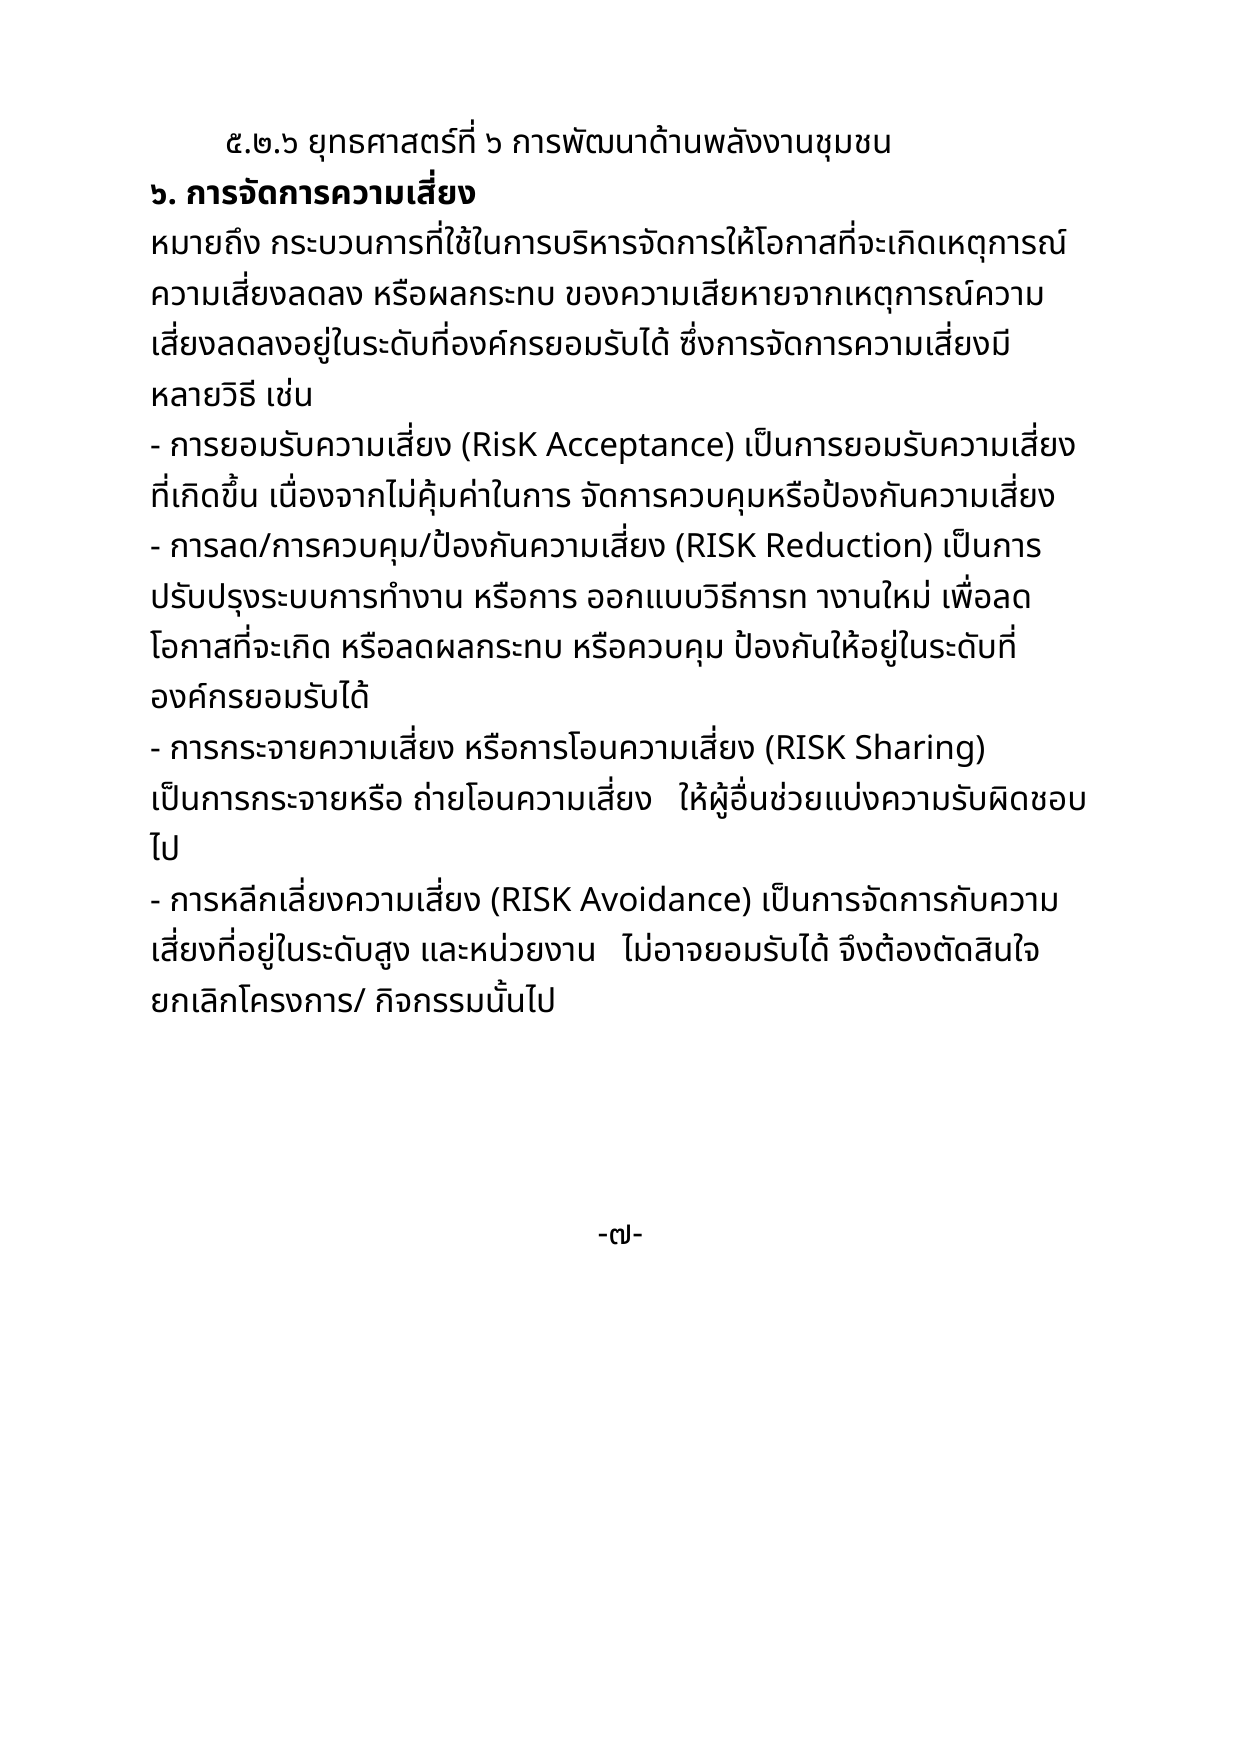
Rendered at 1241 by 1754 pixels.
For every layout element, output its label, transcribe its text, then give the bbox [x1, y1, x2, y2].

text ๖. การจัดการความเสี่ยง [150, 169, 1090, 219]
text - การกระจายความเสี่ยง หรือการโอนความเสี่ยง (RISK Sharing) เป็นการกระจายหรือ ถ่ายโอนความเสี่ยง ให้ผู้อื่นช่วยแบ่งความรับผิดชอบไป [150, 724, 1090, 875]
text - การยอมรับความเสี่ยง (RisK Acceptance) เป็นการยอมรับความเสี่ยงที่เกิดขึ้น เนื่องจากไม่คุ้มค่าในการ จัดการควบคุมหรือป้องกันความเสี่ยง [150, 421, 1090, 522]
text ๕.๒.๖ ยุทธศาสตร์ที่ ๖ การพัฒนาด้านพลังงานชุมชน [150, 118, 1090, 169]
text - การหลีกเลี่ยงความเสี่ยง (RISK Avoidance) เป็นการจัดการกับความเสี่ยงที่อยู่ในระดับสูง และหน่วยงาน ไม่อาจยอมรับได้ จึงต้องตัดสินใจยกเลิกโครงการ/ กิจกรรมนั้นไป [150, 875, 1090, 1027]
text - การลด/การควบคุม/ป้องกันความเสี่ยง (RISK Reduction) เป็นการปรับปรุงระบบการทำงาน หรือการ ออกแบบวิธีการท างานใหม่ เพื่อลดโอกาสที่จะเกิด หรือลดผลกระทบ หรือควบคุม ป้องกันให้อยู่ในระดับที่ องค์กรยอมรับได้ [150, 522, 1090, 724]
text หมายถึง กระบวนการที่ใช้ในการบริหารจัดการให้โอกาสที่จะเกิดเหตุการณ์ความเสี่ยงลดลง หรือผลกระทบ ของความเสียหายจากเหตุการณ์ความเสี่ยงลดลงอยู่ในระดับที่องค์กรยอมรับได้ ซึ่งการจัดการความเสี่ยงมี หลายวิธี เช่น [150, 219, 1090, 421]
text -๗- [150, 1209, 1090, 1259]
